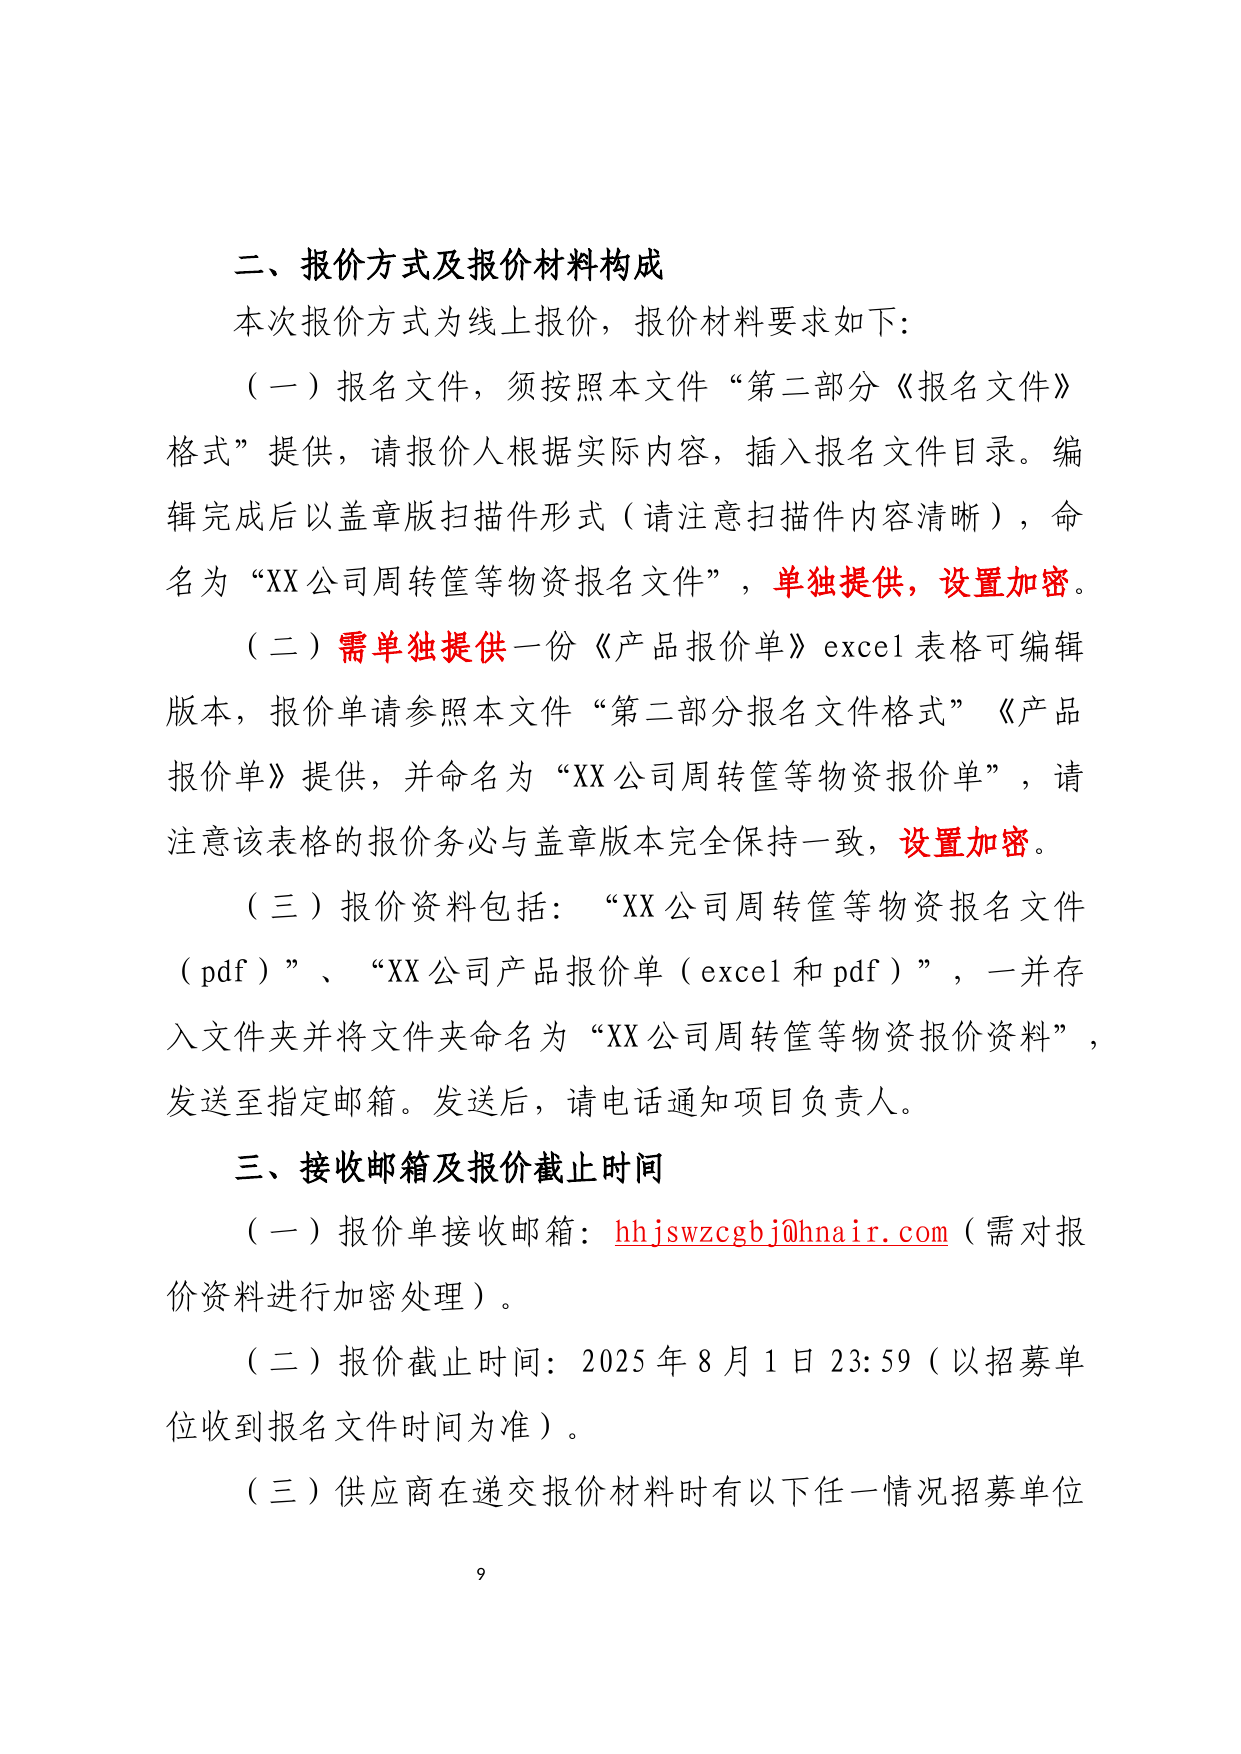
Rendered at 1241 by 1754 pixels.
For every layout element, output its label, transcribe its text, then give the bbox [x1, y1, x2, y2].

text （一）报价单接收邮箱：hhjswzcgbj@hnair.com（需对报价资料进行加密处理）。 [165, 1197, 1087, 1327]
text （三）报价资料包括：“XX公司周转筐等物资报名文件（pdf）”、“XX公司产品报价单（excel和pdf）”，一并存入文件夹并将文件夹命名为“XX公司周转筐等物资报价资料”，发送至指定邮箱。发送后，请电话通知项目负责人。 [165, 872, 1087, 1132]
text （一）报名文件，须按照本文件“第二部分《报名文件》格式”提供，请报价人根据实际内容，插入报名文件目录。编辑完成后以盖章版扫描件形式（请注意扫描件内容清晰），命名为“XX公司周转筐等物资报名文件”，单独提供，设置加密。 [165, 352, 1087, 612]
text （二）报价截止时间：2025年8月1日23:59（以招募单位收到报名文件时间为准）。 [165, 1327, 1087, 1457]
text 三、接收邮箱及报价截止时间 [165, 1132, 1087, 1197]
text （二）需单独提供一份《产品报价单》excel表格可编辑版本，报价单请参照本文件“第二部分报名文件格式”《产品报价单》提供，并命名为“XX公司周转筐等物资报价单”，请注意该表格的报价务必与盖章版本完全保持一致，设置加密。 [165, 612, 1087, 872]
text 二、报价方式及报价材料构成 [165, 233, 1087, 287]
text 本次报价方式为线上报价，报价材料要求如下： [165, 287, 1087, 352]
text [165, 1457, 1087, 1522]
